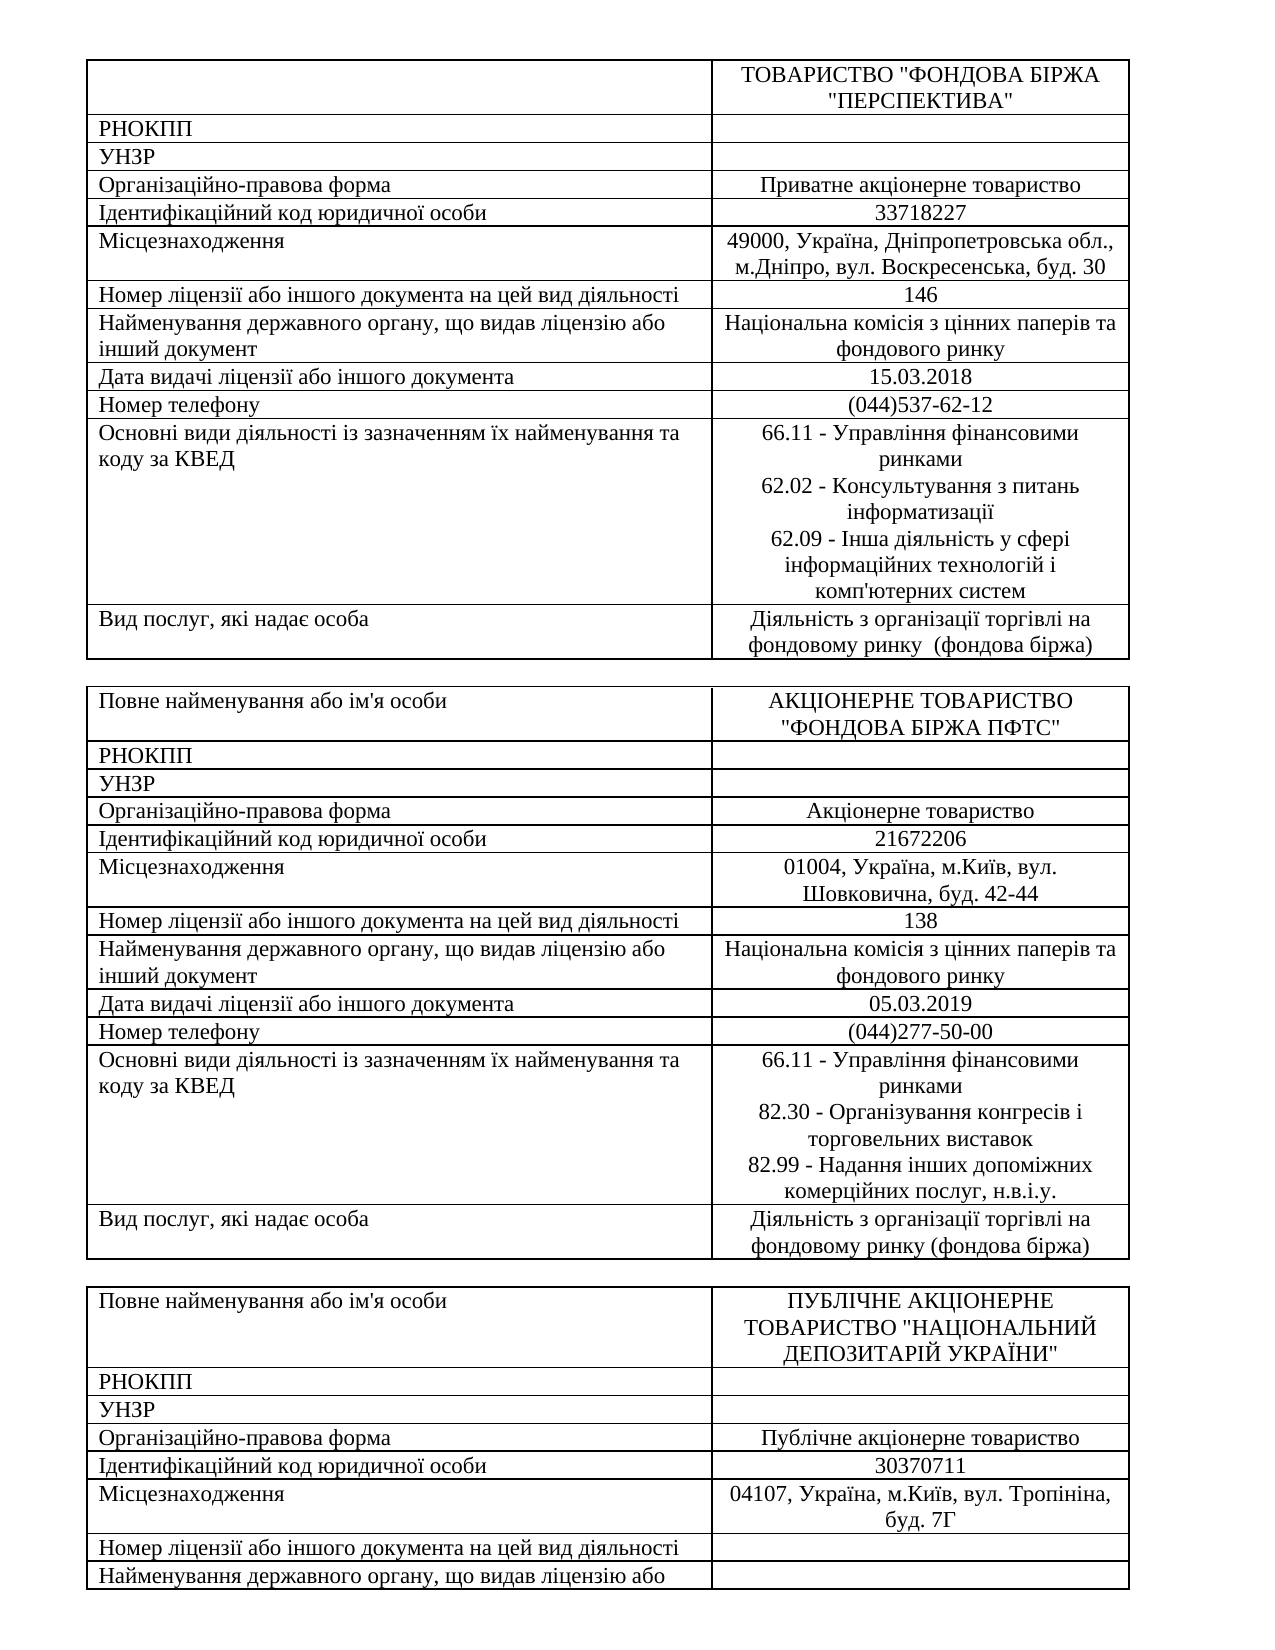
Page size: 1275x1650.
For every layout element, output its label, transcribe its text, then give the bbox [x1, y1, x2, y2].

table_cell Дiяльнiсть з органiзацiї торгiвлi на фондовому ринку (фондова бiржа) [713, 1205, 1128, 1258]
table_header Повне найменування або ім'я особи [88, 1288, 711, 1367]
table_cell Номер ліцензії або іншого документа на цей вид діяльності [88, 1534, 711, 1560]
table_cell 04107, Україна, м.Київ, вул. Тропiнiна, буд. 7Г [713, 1480, 1128, 1532]
table_cell 01004, Україна, м.Київ, вул. Шовковична, буд. 42-44 [713, 853, 1128, 906]
table_cell Основні види діяльності із зазначенням їх найменування та коду за КВЕД [88, 1046, 711, 1204]
table_cell [713, 1534, 1128, 1560]
table_cell 30370711 [713, 1452, 1128, 1478]
table_cell УНЗР [88, 770, 711, 796]
table_cell 49000, Україна, Дніпропетровська обл., м.Днiпро, вул. Воскресенська, буд. 30 [713, 227, 1128, 279]
table_cell Нацiональна комiсiя з цiнних паперiв та фондового ринку [713, 936, 1128, 988]
table_cell [713, 770, 1128, 796]
table_cell Основні види діяльності із зазначенням їх найменування та коду за КВЕД [88, 419, 711, 604]
table_cell Місцезнаходження [88, 1480, 711, 1532]
table_cell 33718227 [713, 199, 1128, 225]
table_cell УНЗР [88, 1396, 711, 1422]
table_cell 05.03.2019 [713, 990, 1128, 1016]
table_cell РНОКПП [88, 1368, 711, 1394]
table_cell Номер ліцензії або іншого документа на цей вид діяльності [88, 281, 711, 307]
table_cell [713, 115, 1128, 142]
table_cell [713, 742, 1128, 768]
table_cell Ідентифікаційний код юридичної особи [88, 1452, 711, 1478]
table_cell Номер ліцензії або іншого документа на цей вид діяльності [88, 908, 711, 934]
table_cell 66.11 - Управлiння фiнансовими ринками 62.02 - Консультування з питань iнформатизацiї 62.09 - Iнша дiяльнiсть у сферi iнформацiйних технологiй i комп'ютерних систем [713, 419, 1128, 604]
table_cell Організаційно-правова форма [88, 798, 711, 824]
table_header АКЦIОНЕРНЕ ТОВАРИСТВО "ФОНДОВА БIРЖА ПФТС" [713, 687, 1128, 740]
table_cell Ідентифікаційний код юридичної особи [88, 826, 711, 852]
table_header ПУБЛIЧНЕ АКЦIОНЕРНЕ ТОВАРИСТВО "НАЦIОНАЛЬНИЙ ДЕПОЗИТАРIЙ УКРАЇНИ" [713, 1288, 1128, 1367]
table_cell Номер телефону [88, 391, 711, 418]
table_cell Місцезнаходження [88, 227, 711, 279]
table_cell РНОКПП [88, 742, 711, 768]
table_cell (044)277-50-00 [713, 1018, 1128, 1044]
table_cell Дата видачі ліцензії або іншого документа [88, 363, 711, 390]
table_cell Вид послуг, які надає особа [88, 605, 711, 658]
table_cell 146 [713, 281, 1128, 307]
table_cell Найменування державного органу, що видав ліцензію або інший документ [88, 936, 711, 988]
table_cell Приватне акціонерне товариство [713, 171, 1128, 197]
table_cell [713, 1562, 1128, 1588]
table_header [88, 61, 711, 114]
table_cell Організаційно-правова форма [88, 1424, 711, 1450]
table_cell [713, 143, 1128, 169]
table_cell (044)537-62-12 [713, 391, 1128, 418]
table_cell 21672206 [713, 826, 1128, 852]
table_cell УНЗР [88, 143, 711, 169]
table_cell [713, 1368, 1128, 1394]
table_cell 15.03.2018 [713, 363, 1128, 390]
table_cell Дiяльнiсть з органiзацiї торгiвлi на фондовому ринку (фондова бiржа) [713, 605, 1128, 658]
table_cell Нацiональна комiсiя з цiнних паперiв та фондового ринку [713, 309, 1128, 362]
table_header Повне найменування або ім'я особи [88, 687, 712, 740]
table_cell Дата видачі ліцензії або іншого документа [88, 990, 711, 1016]
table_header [713, 61, 1128, 114]
table_cell Найменування державного органу, що видав ліцензію або інший документ [88, 309, 711, 362]
table_cell 138 [713, 908, 1128, 934]
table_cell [88, 1562, 711, 1588]
table_cell Вид послуг, які надає особа [88, 1205, 711, 1258]
table_cell Ідентифікаційний код юридичної особи [88, 199, 711, 225]
table_cell [713, 1396, 1128, 1422]
table_cell Акціонерне товариство [713, 798, 1128, 824]
table_cell Місцезнаходження [88, 853, 711, 906]
table_cell 66.11 - Управлiння фiнансовими ринками 82.30 - Органiзування конгресiв i торговельних виставок 82.99 - Надання iнших допомiжних комерцiйних послуг, н.в.i.у. [713, 1046, 1128, 1204]
table_cell РНОКПП [88, 115, 711, 142]
table_cell Номер телефону [88, 1018, 711, 1044]
table_cell Організаційно-правова форма [88, 171, 711, 197]
table_cell Публічне акціонерне товариство [713, 1424, 1128, 1450]
